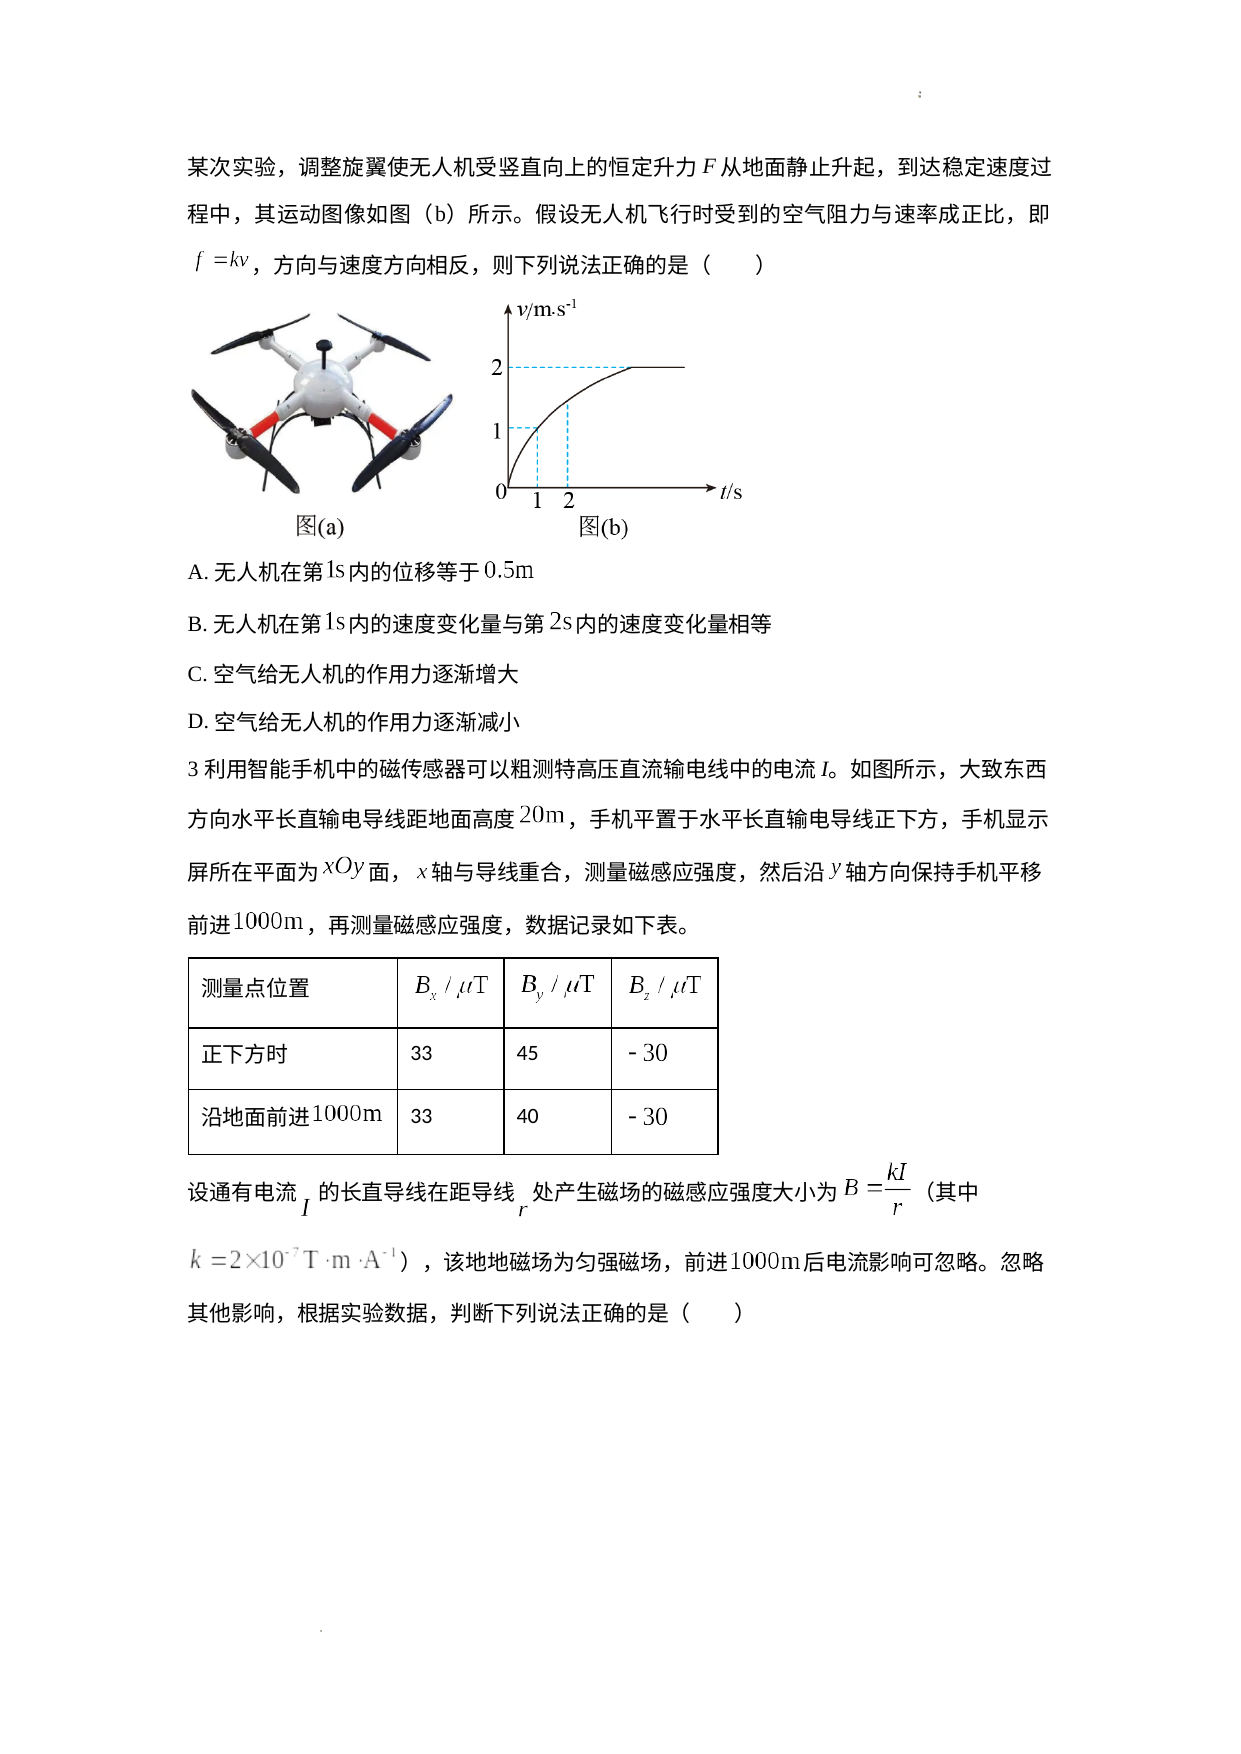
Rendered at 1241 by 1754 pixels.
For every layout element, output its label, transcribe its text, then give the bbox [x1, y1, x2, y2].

table_cell 正下方时 [189, 1029, 397, 1089]
text B. 无人机在第内的速度变化量与第内的速度变化量相等 [187, 605, 1053, 641]
table_cell [612, 1090, 717, 1154]
table_cell 40 [505, 1090, 611, 1154]
table_cell 33 [398, 1029, 503, 1089]
table_header [398, 959, 503, 1027]
picture [187, 298, 744, 541]
text 设通有电流的长直导线在距导线处产生磁场的磁感应强度大小为（其中），该地地磁场为匀强磁场，前进后电流影响可忽略。忽略其他影响，根据实验数据，判断下列说法正确的是（ ） [187, 1155, 1053, 1328]
text A. 无人机在第内的位移等于 [187, 553, 1053, 589]
table_cell 沿地面前进 [189, 1090, 397, 1154]
table_header 测量点位置 [189, 959, 397, 1027]
table_header [505, 959, 611, 1027]
text D. 空气给无人机的作用力逐渐减小 [187, 705, 1053, 736]
table_cell [612, 1029, 717, 1089]
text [187, 150, 1053, 282]
table_header [612, 959, 717, 1027]
table_cell 45 [505, 1029, 611, 1089]
table_cell 33 [398, 1090, 503, 1154]
text C. 空气给无人机的作用力逐渐增大 [187, 657, 1053, 689]
text 3 利用智能手机中的磁传感器可以粗测特高压直流输电线中的电流I。如图所示，大致东西方向水平长直输电导线距地面高度，手机平置于水平长直输电导线正下方，手机显示屏所在平面为面，轴与导线重合，测量磁感应强度，然后沿轴方向保持手机平移前进，再测量磁感应强度，数据记录如下表。 [187, 752, 1053, 941]
